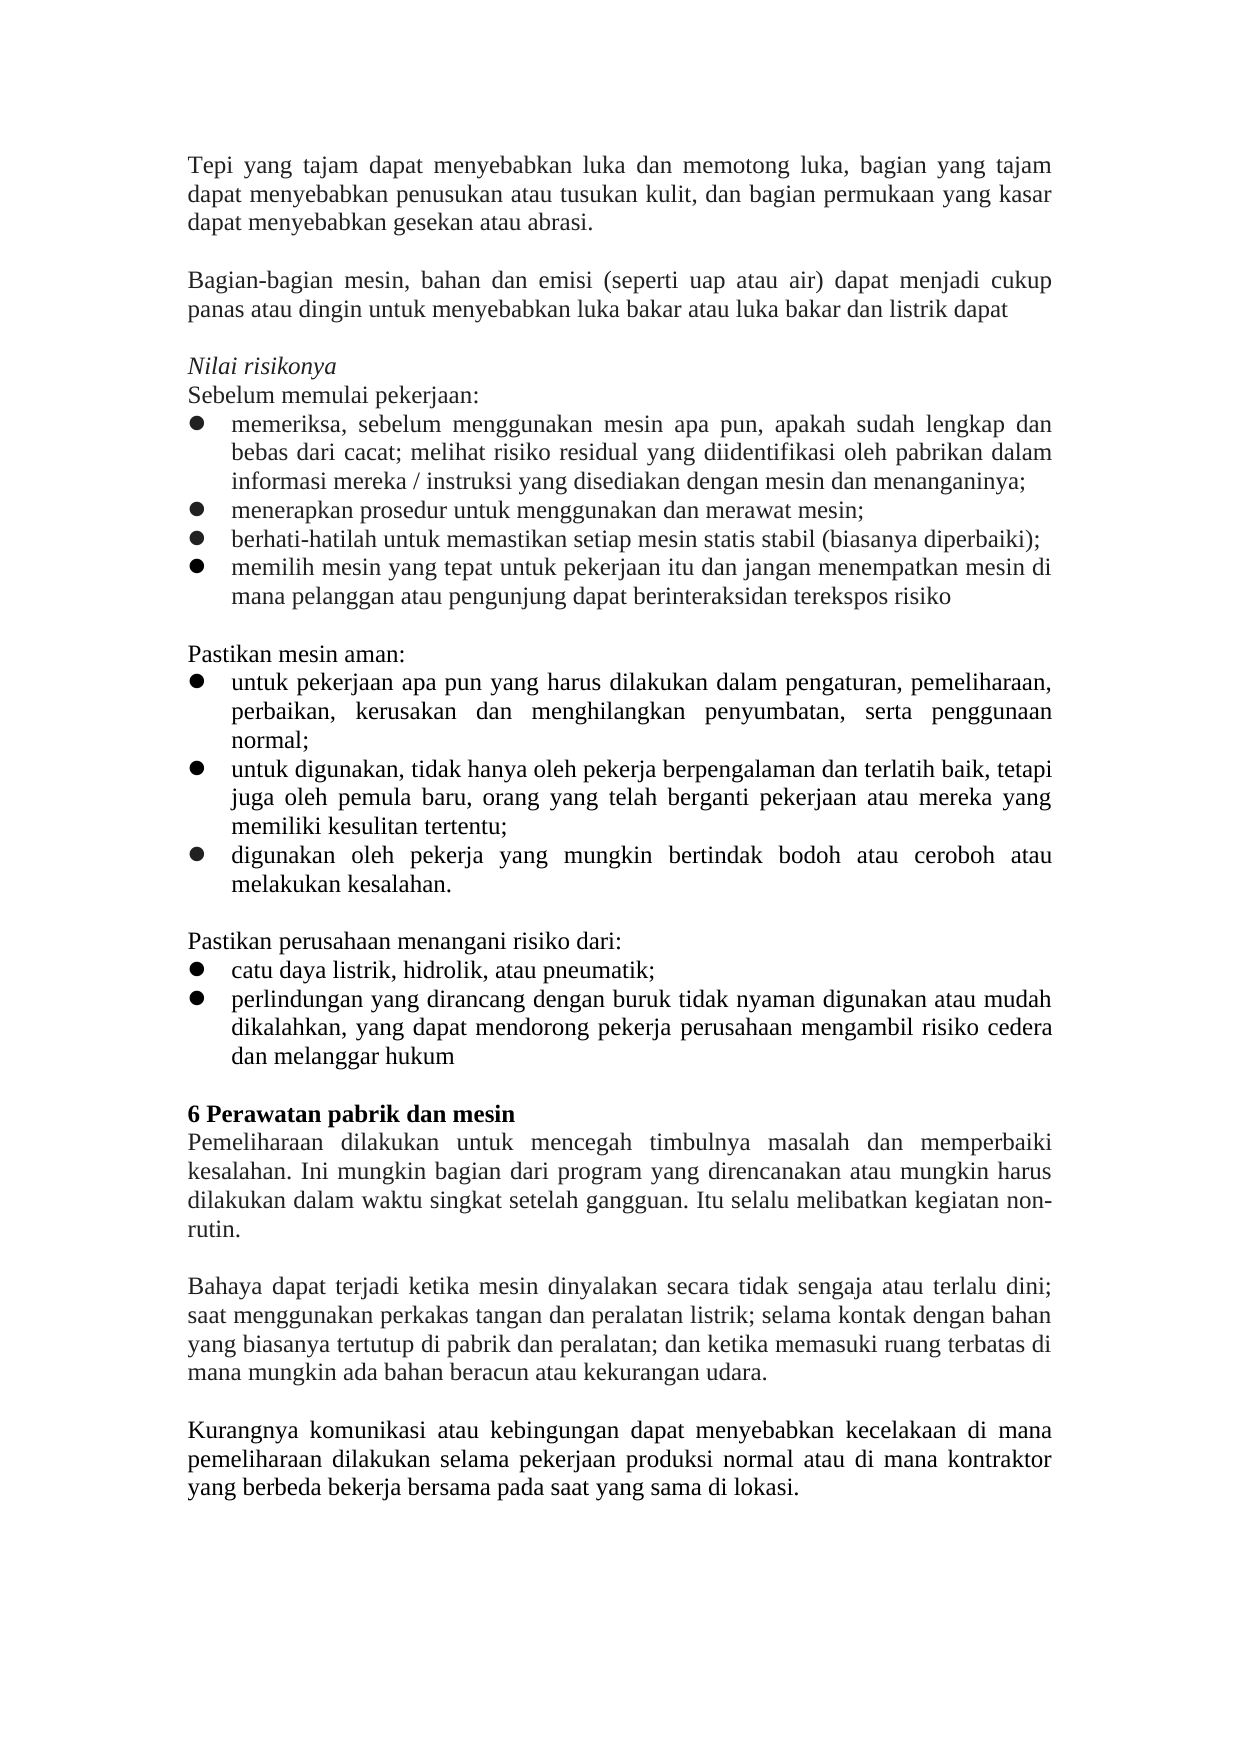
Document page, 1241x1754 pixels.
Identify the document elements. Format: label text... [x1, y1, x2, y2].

text Nilai risikonya [187, 351, 1053, 380]
list memeriksa, sebelum menggunakan mesin apa pun, apakah sudah lengkap dan bebas dari cacat; melihat risiko residual yang diidentifikasi oleh pabrikan dalam informasi mereka / instruksi yang disediakan dengan mesin dan menanganinya; [187, 409, 1053, 495]
list digunakan oleh pekerja yang mungkin bertindak bodoh atau ceroboh atau melakukan kesalahan. [187, 840, 1053, 897]
text Pemeliharaan dilakukan untuk mencegah timbulnya masalah dan memperbaiki kesalahan. Ini mungkin bagian dari program yang direncanakan atau mungkin harus dilakukan dalam waktu singkat setelah gangguan. Itu selalu melibatkan kegiatan non-rutin. [187, 1127, 1053, 1242]
list berhati-hatilah untuk memastikan setiap mesin statis stabil (biasanya diperbaiki); [187, 524, 1053, 552]
text Bahaya dapat terjadi ketika mesin dinyalakan secara tidak sengaja atau terlalu dini; saat menggunakan perkakas tangan dan peralatan listrik; selama kontak dengan bahan yang biasanya tertutup di pabrik dan peralatan; dan ketika memasuki ruang terbatas di mana mungkin ada bahan beracun atau kekurangan udara. [187, 1271, 1053, 1386]
text Bagian-bagian mesin, bahan dan emisi (seperti uap atau air) dapat menjadi cukup panas atau dingin untuk menyebabkan luka bakar atau luka bakar dan listrik dapat [187, 265, 1053, 322]
text 6 Perawatan pabrik dan mesin [187, 1099, 1053, 1127]
list perlindungan yang dirancang dengan buruk tidak nyaman digunakan atau mudah dikalahkan, yang dapat mendorong pekerja perusahaan mengambil risiko cedera dan melanggar hukum [187, 984, 1053, 1070]
text Pastikan perusahaan menangani risiko dari: [187, 897, 1053, 955]
list catu daya listrik, hidrolik, atau pneumatik; [187, 955, 1053, 984]
list untuk digunakan, tidak hanya oleh pekerja berpengalaman dan terlatih baik, tetapi juga oleh pemula baru, orang yang telah berganti pekerjaan atau mereka yang memiliki kesulitan tertentu; [187, 754, 1053, 840]
text Kurangnya komunikasi atau kebingungan dapat menyebabkan kecelakaan di mana pemeliharaan dilakukan selama pekerjaan produksi normal atau di mana kontraktor yang berbeda bekerja bersama pada saat yang sama di lokasi. [187, 1415, 1053, 1501]
text Sebelum memulai pekerjaan: [187, 380, 1053, 409]
list memilih mesin yang tepat untuk pekerjaan itu dan jangan menempatkan mesin di mana pelanggan atau pengunjung dapat berinteraksidan terekspos risiko [187, 552, 1053, 610]
list menerapkan prosedur untuk menggunakan dan merawat mesin; [187, 495, 1053, 524]
text Tepi yang tajam dapat menyebabkan luka dan memotong luka, bagian yang tajam dapat menyebabkan penusukan atau tusukan kulit, dan bagian permukaan yang kasar dapat menyebabkan gesekan atau abrasi. [187, 150, 1053, 236]
text Pastikan mesin aman: [187, 639, 1053, 667]
list untuk pekerjaan apa pun yang harus dilakukan dalam pengaturan, pemeliharaan, perbaikan, kerusakan dan menghilangkan penyumbatan, serta penggunaan normal; [187, 667, 1053, 754]
